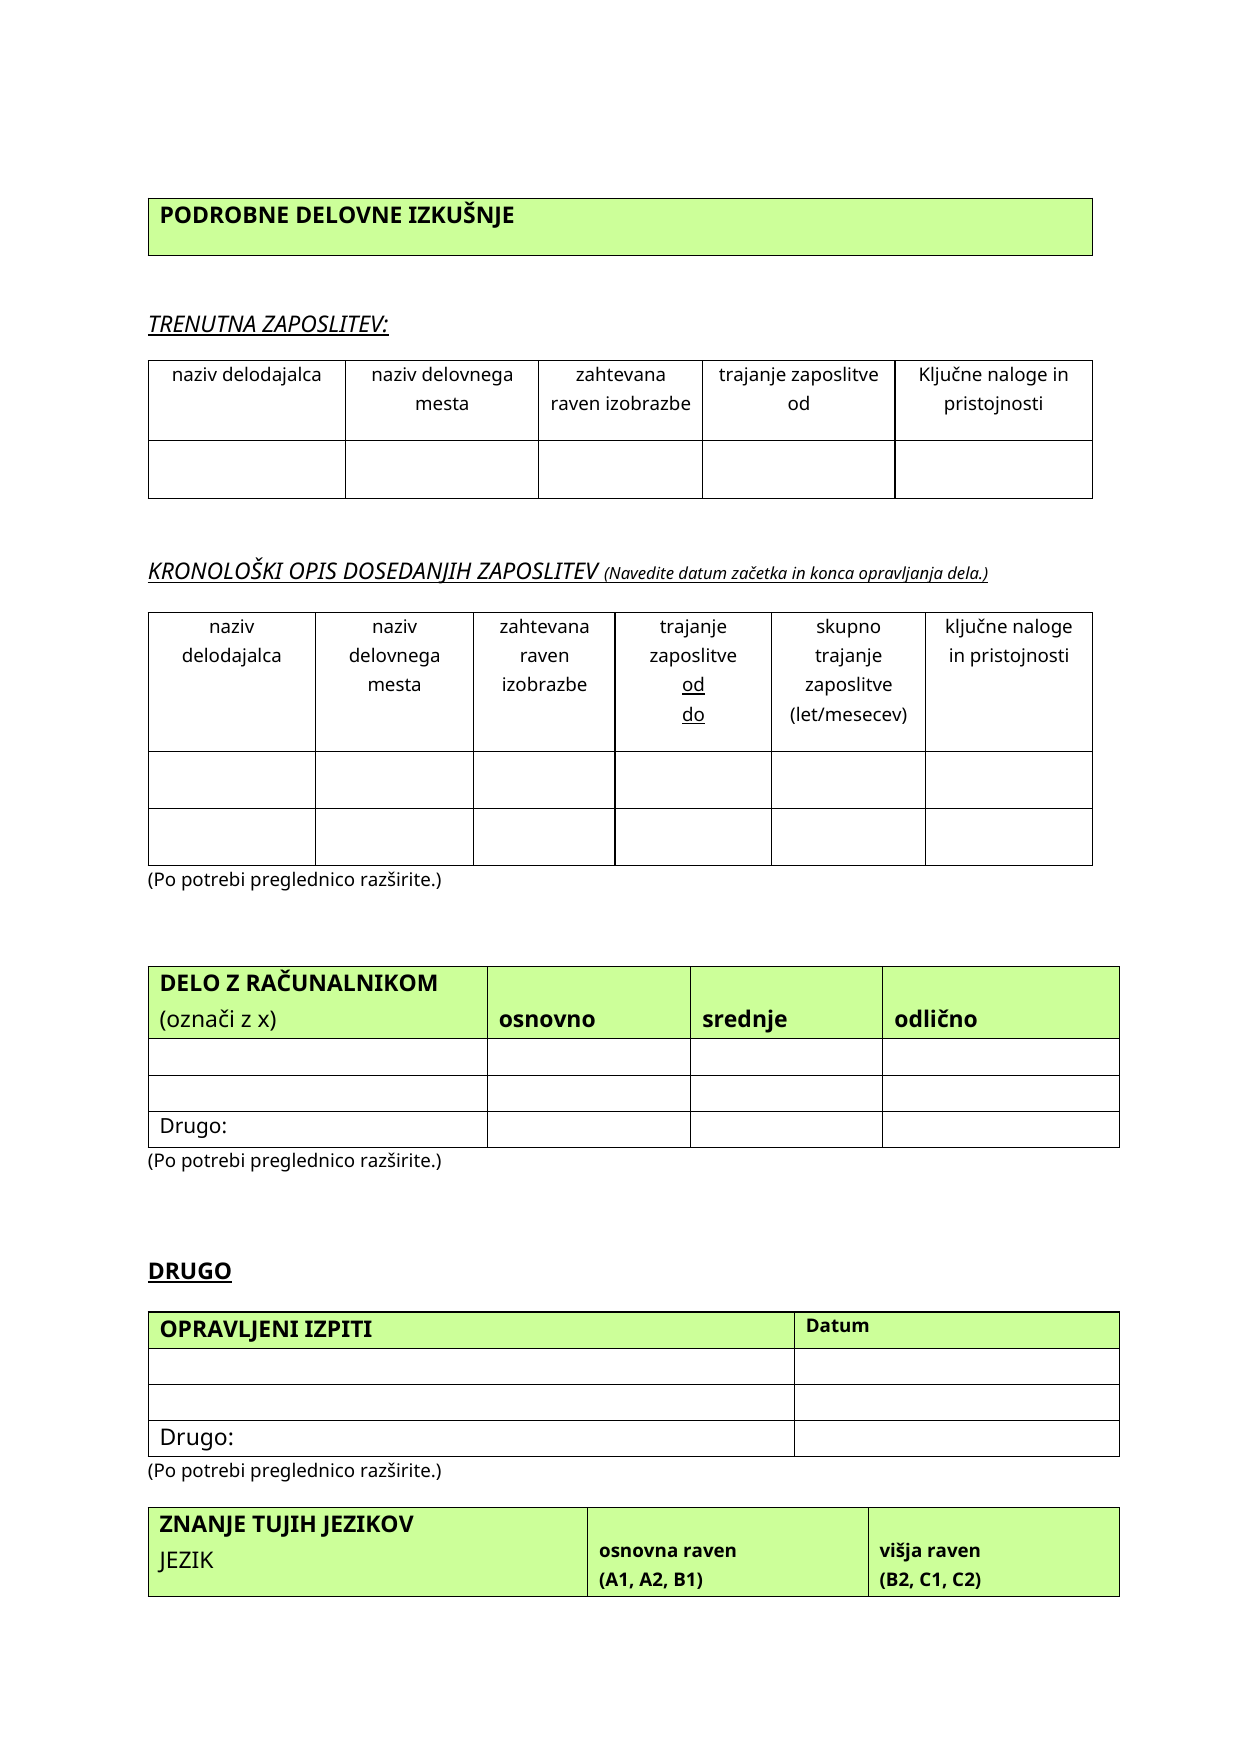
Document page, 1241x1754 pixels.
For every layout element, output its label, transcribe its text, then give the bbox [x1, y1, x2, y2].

table_cell [691, 1112, 882, 1147]
table_cell [451, 1421, 794, 1456]
table_cell [149, 1385, 451, 1420]
text (Po potrebi preglednico razširite.) [148, 1148, 1093, 1173]
table_header naziv delovnega mesta [316, 613, 473, 751]
table_header Datum [795, 1313, 1119, 1348]
text DRUGO [148, 1255, 1093, 1286]
table_cell [421, 1039, 487, 1074]
table_cell [926, 809, 1092, 865]
table_header naziv delovnega mesta [346, 361, 538, 440]
table_cell [149, 1039, 421, 1074]
table_cell [896, 441, 1092, 497]
table_cell Drugo: [149, 1421, 451, 1456]
table_cell [883, 1076, 1119, 1111]
table_cell [616, 809, 771, 865]
table_cell [149, 1076, 421, 1111]
text KRONOLOŠKI OPIS DOSEDANJIH ZAPOSLITEV (Navedite datum začetka in konca opravljanja dela.) [148, 555, 1093, 586]
table_header trajanje zaposlitve od [703, 361, 894, 440]
table_header zahtevana raven izobrazbe [539, 361, 702, 440]
table_cell [149, 441, 345, 497]
table_cell [703, 441, 894, 497]
table_cell [691, 1076, 882, 1111]
table_cell [795, 1385, 1119, 1420]
table_cell [772, 809, 925, 865]
table_cell [421, 1112, 487, 1147]
table_cell [421, 1076, 487, 1111]
table_header višja raven (B2, C1, C2) [869, 1508, 1119, 1596]
table_cell [451, 1385, 794, 1420]
table_header trajanje zaposlitve od do [616, 613, 771, 751]
table_cell [883, 1039, 1119, 1074]
text (Po potrebi preglednico razširite.) [148, 866, 1093, 892]
table_cell [539, 441, 702, 497]
table_header osnovna raven (A1, A2, B1) [588, 1508, 868, 1596]
text TRENUTNA ZAPOSLITEV: [148, 308, 1093, 339]
table_cell [149, 1349, 451, 1384]
table_header ZNANJE TUJIH JEZIKOV JEZIK [149, 1508, 587, 1596]
table_cell Drugo: [149, 1112, 421, 1147]
table_header Ključne naloge in pristojnosti [896, 361, 1092, 440]
table_header osnovno [488, 967, 690, 1038]
table_cell [316, 809, 473, 865]
table_cell [691, 1039, 882, 1074]
table_cell [772, 752, 925, 808]
table_header naziv delodajalca [149, 613, 315, 751]
table_cell [795, 1421, 1119, 1456]
table_header PODROBNE DELOVNE IZKUŠNJE [149, 199, 1092, 255]
table_cell [488, 1076, 690, 1111]
table_cell [926, 752, 1092, 808]
table_header srednje [691, 967, 882, 1038]
table_cell [616, 752, 771, 808]
table_cell [451, 1349, 794, 1384]
table_cell [488, 1039, 690, 1074]
table_header naziv delodajalca [149, 361, 345, 440]
table_header ključne naloge in pristojnosti [926, 613, 1092, 751]
table_header DELO Z RAČUNALNIKOM (označi z x) [149, 967, 487, 1038]
table_cell [474, 809, 614, 865]
table_header odlično [883, 967, 1119, 1038]
table_cell [316, 752, 473, 808]
table_cell [346, 441, 538, 497]
table_cell [795, 1349, 1119, 1384]
table_header OPRAVLJENI IZPITI [149, 1313, 794, 1348]
table_header zahtevana raven izobrazbe [474, 613, 614, 751]
table_cell [488, 1112, 690, 1147]
table_cell [474, 752, 614, 808]
table_cell [149, 809, 315, 865]
table_cell [883, 1112, 1119, 1147]
table_cell [149, 752, 315, 808]
table_header skupno trajanje zaposlitve (let/mesecev) [772, 613, 925, 751]
text (Po potrebi preglednico razširite.) [148, 1457, 1093, 1483]
